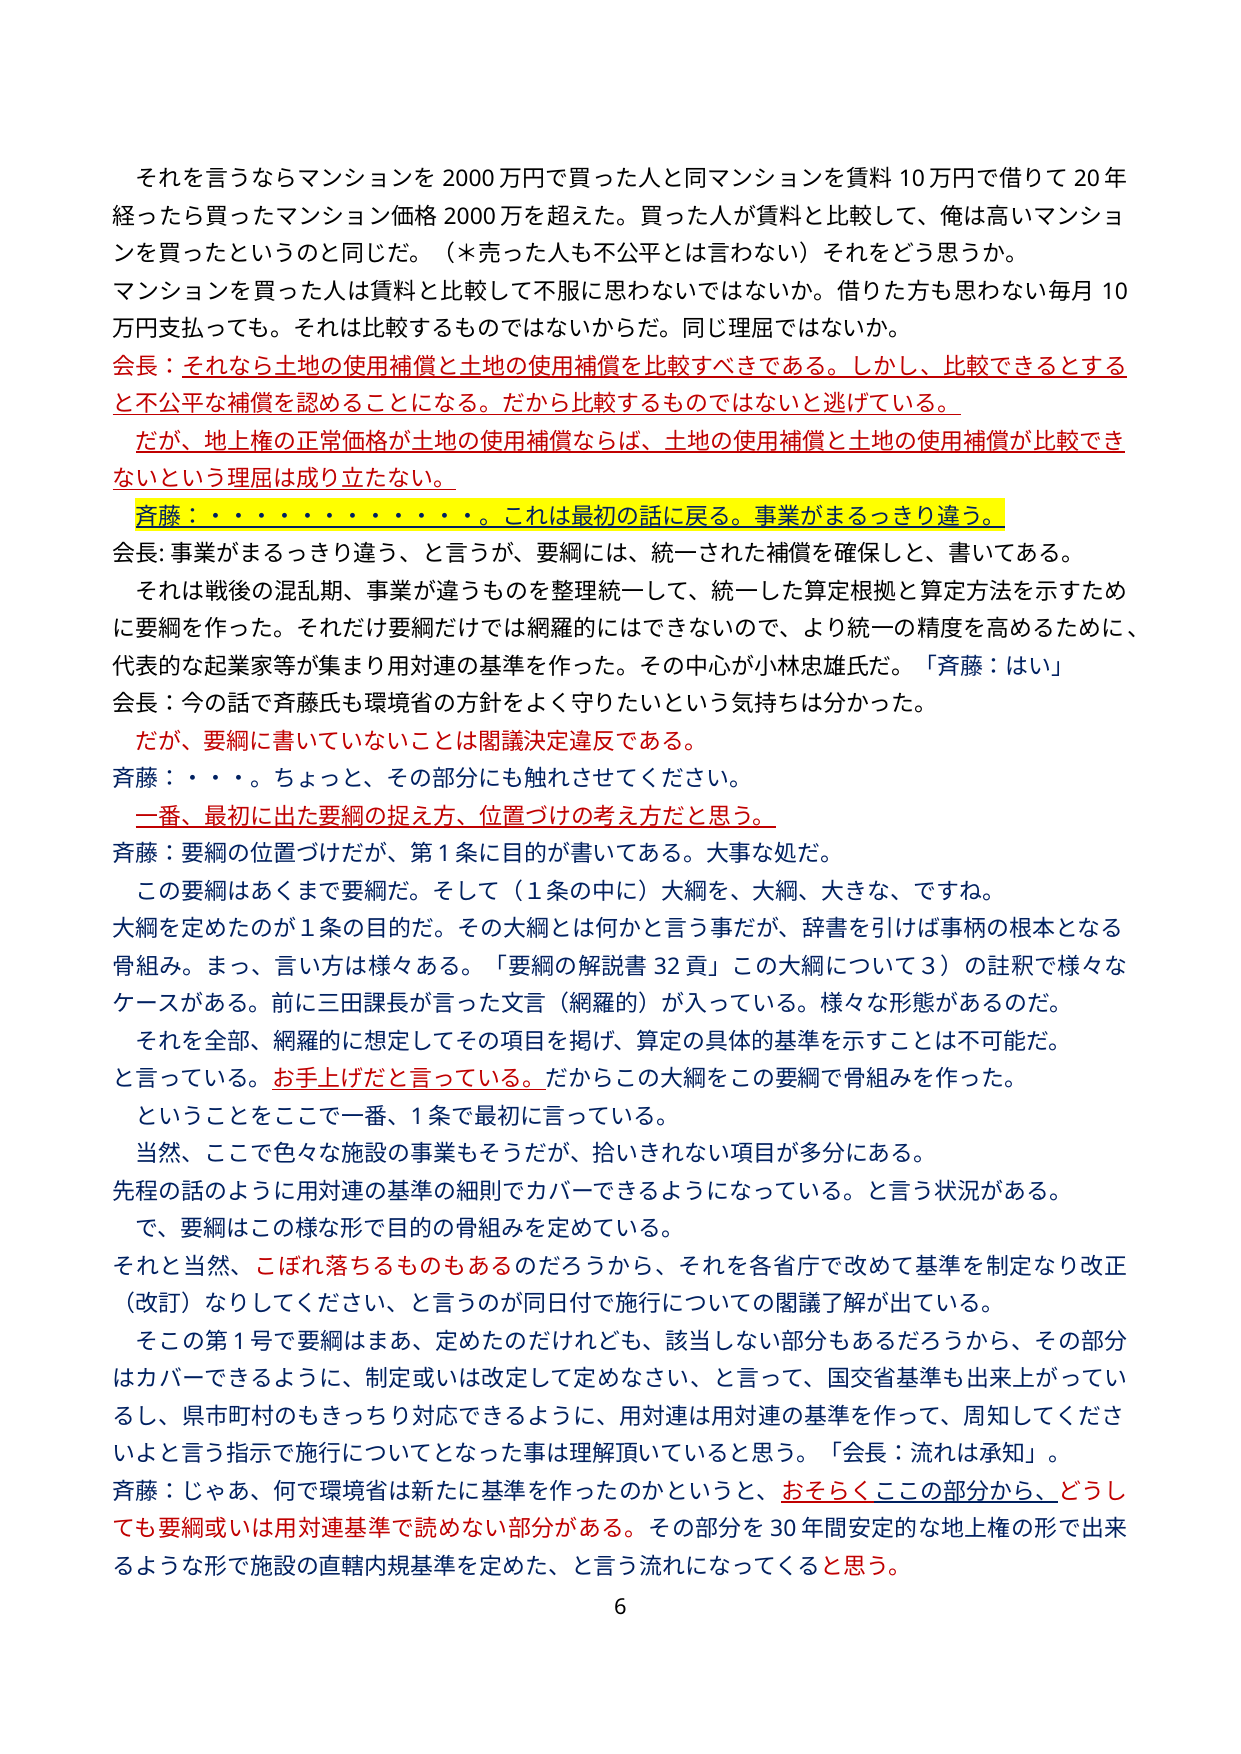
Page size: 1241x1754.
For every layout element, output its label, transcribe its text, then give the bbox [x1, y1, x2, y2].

text 先程の話のように用対連の基準の細則でカバーできるようになっている。と言う状況がある。 [112, 1171, 1128, 1208]
text 大綱を定めたのが１条の目的だ。その大綱とは何かと言う事だが、辞書を引けば事柄の根本となる骨組み。まっ、言い方は様々ある。「要綱の解説書32貢」この大綱について３）の註釈で様々なケースがある。前に三田課長が言った文言（網羅的）が入っている。様々な形態があるのだ。 [112, 908, 1128, 1021]
text この要綱はあくまで要綱だ。そして（１条の中に）大綱を、大綱、大きな、ですね。 [112, 871, 1128, 908]
text それは戦後の混乱期、事業が違うものを整理統一して、統一した算定根拠と算定方法を示すために要綱を作った。それだけ要綱だけでは網羅的にはできないので、より統一の精度を高めるために、代表的な起業家等が集まり用対連の基準を作った。その中心が小林忠雄氏だ。「斉藤：はい」 [112, 571, 1128, 683]
text だが、地上権の正常価格が土地の使用補償ならば、土地の使用補償と土地の使用補償が比較できないという理屈は成り立たない。 [112, 421, 1128, 496]
text それを全部、網羅的に想定してその項目を掲げ、算定の具体的基準を示すことは不可能だ。 [112, 1021, 1128, 1058]
text 斉藤：要綱の位置づけだが、第1条に目的が書いてある。大事な処だ。 [112, 833, 1128, 871]
text それを言うならマンションを2000万円で買った人と同マンションを賃料10万円で借りて20年経ったら買ったマンション価格2000万を超えた。買った人が賃料と比較して、俺は高いマンションを買ったというのと同じだ。（＊売った人も不公平とは言わない）それをどう思うか。 [112, 158, 1128, 271]
text だが、要綱に書いていないことは閣議決定違反である。 [112, 721, 1128, 758]
text 会長：今の話で斉藤氏も環境省の方針をよく守りたいという気持ちは分かった。 [112, 683, 1128, 721]
text ということをここで一番、1条で最初に言っている。 [112, 1096, 1128, 1133]
text 斉藤：じゃあ、何で環境省は新たに基準を作ったのかというと、おそらくここの部分から、どうしても要綱或いは用対連基準で読めない部分がある。その部分を30年間安定的な地上権の形で出来るような形で施設の直轄内規基準を定めた、と言う流れになってくると思う。 [112, 1471, 1128, 1583]
text 当然、ここで色々な施設の事業もそうだが、拾いきれない項目が多分にある。 [112, 1133, 1128, 1171]
text 会長：それなら土地の使用補償と土地の使用補償を比較すべきである。しかし、比較できるとすると不公平な補償を認めることになる。だから比較するものではないと逃げている。 [112, 346, 1128, 421]
text 斉藤：・・・。ちょっと、その部分にも触れさせてください。 [112, 758, 1128, 796]
text マンションを買った人は賃料と比較して不服に思わないではないか。借りた方も思わない毎月10万円支払っても。それは比較するものではないからだ。同じ理屈ではないか。 [112, 271, 1128, 346]
text そこの第1号で要綱はまあ、定めたのだけれども、該当しない部分もあるだろうから、その部分はカバーできるように、制定或いは改定して定めなさい、と言って、国交省基準も出来上がっているし、県市町村のもきっちり対応できるように、用対連は用対連の基準を作って、周知してくださいよと言う指示で施行についてとなった事は理解頂いていると思う。「会長：流れは承知」。 [112, 1321, 1128, 1471]
text 斉藤：・・・・・・・・・・・・。これは最初の話に戻る。事業がまるっきり違う。 [112, 496, 1128, 533]
text それと当然、こぼれ落ちるものもあるのだろうから、それを各省庁で改めて基準を制定なり改正（改訂）なりしてください、と言うのが同日付で施行についての閣議了解が出ている。 [112, 1246, 1128, 1321]
text 一番、最初に出た要綱の捉え方、位置づけの考え方だと思う。 [112, 796, 1128, 833]
text 会長: 事業がまるっきり違う、と言うが、要綱には、統一された補償を確保しと、書いてある。 [112, 533, 1128, 571]
text と言っている。お手上げだと言っている。だからこの大綱をこの要綱で骨組みを作った。 [112, 1058, 1128, 1096]
text で、要綱はこの様な形で目的の骨組みを定めている。 [112, 1208, 1128, 1246]
